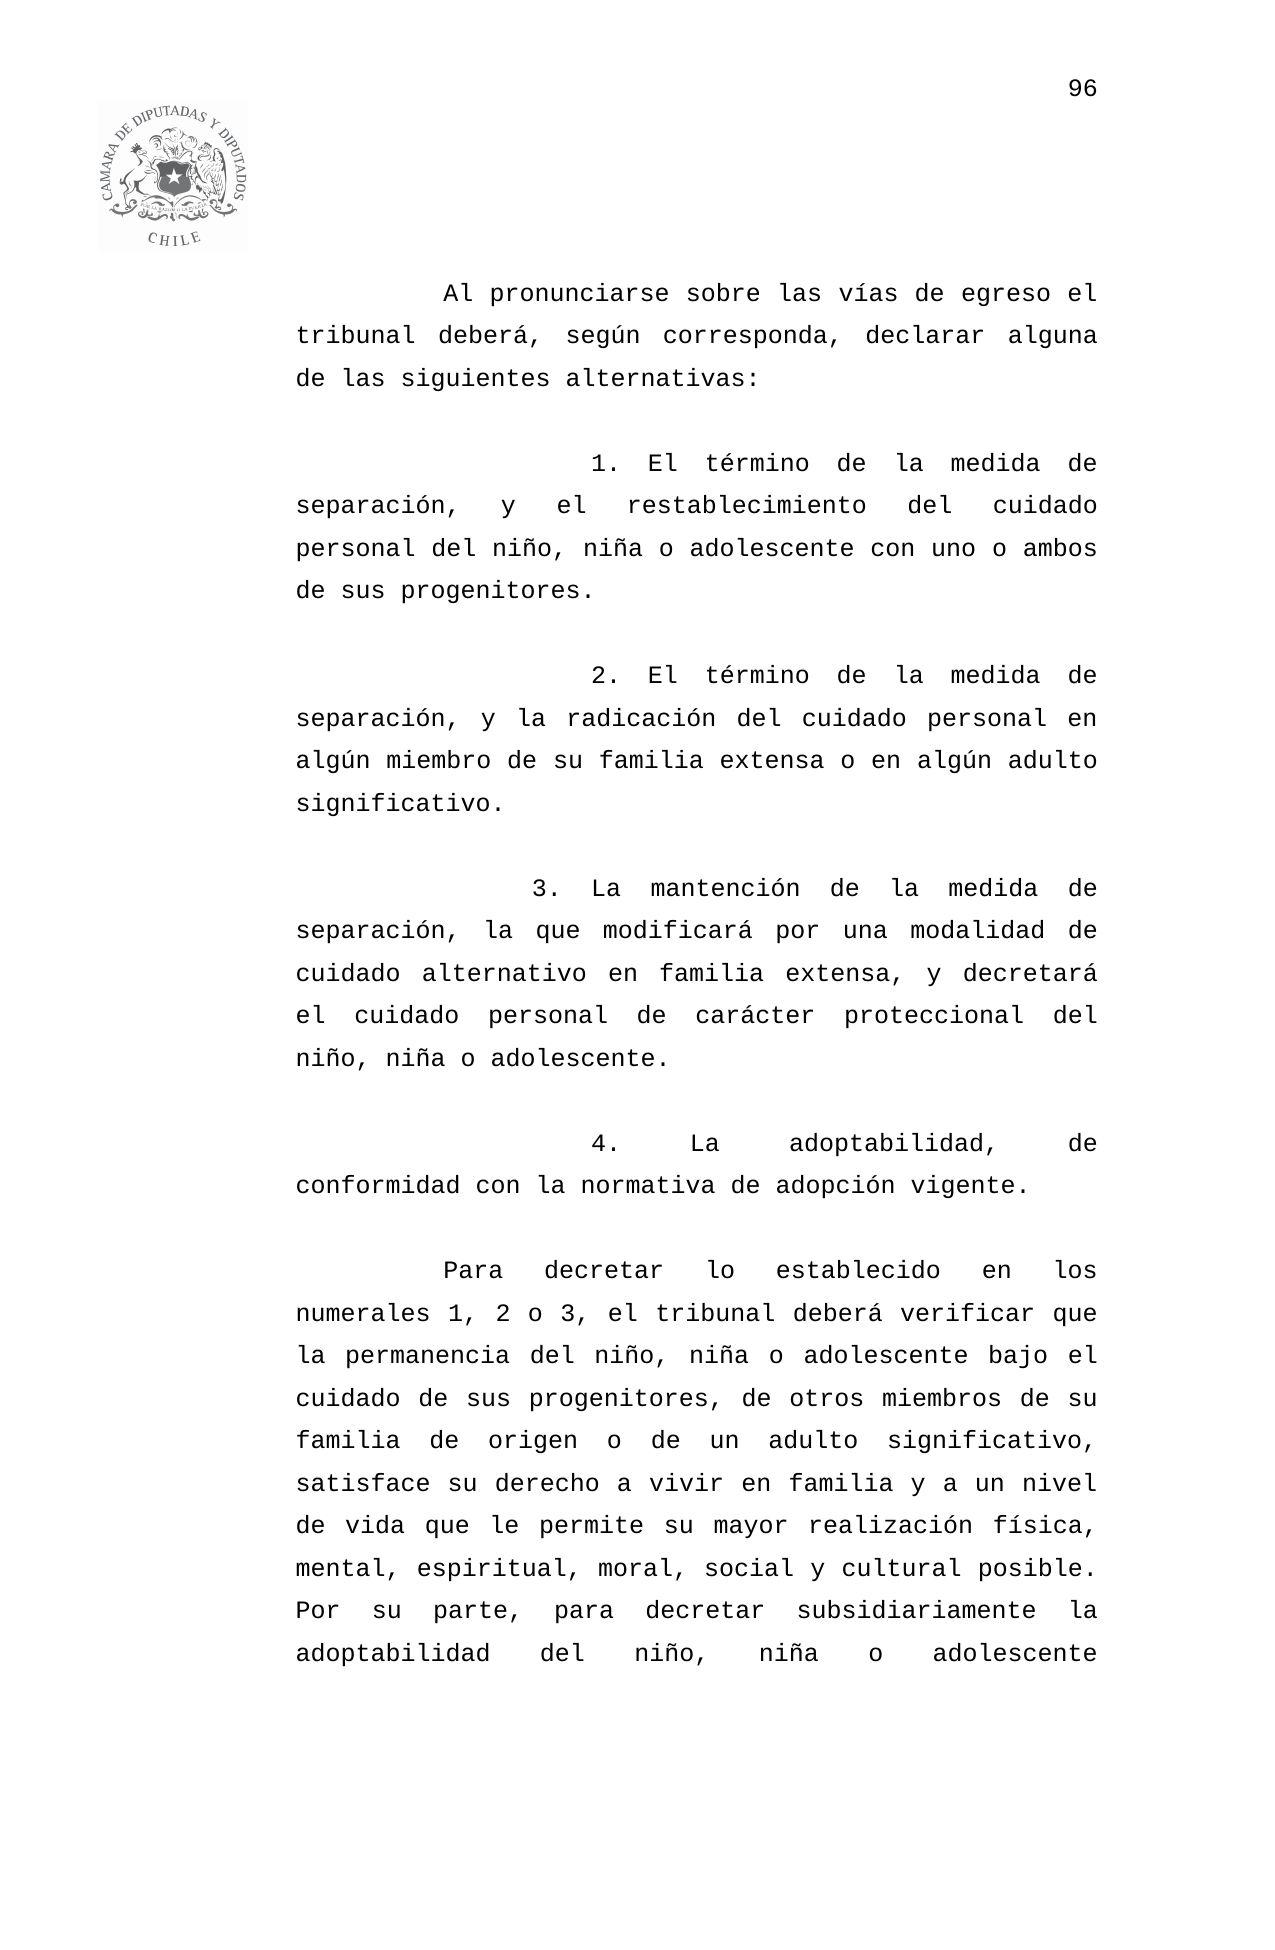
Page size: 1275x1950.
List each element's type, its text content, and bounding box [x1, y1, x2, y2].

picture [97, 101, 249, 252]
text 4. La adoptabilidad, de conformidad con la normativa de adopción vigente. [295, 1131, 1098, 1201]
text 2. El término de la medida de separación, y la radicación del cuidado personal en algún miembro de su familia extensa o en algún adulto significativo. [295, 663, 1098, 819]
text 3. La mantención de la medida de separación, la que modificará por una modalidad de cuidado alternativo en familia extensa, y decretará el cuidado personal de carácter proteccional del niño, niña o adolescente. [295, 876, 1098, 1074]
text 1. El término de la medida de separación, y el restablecimiento del cuidado personal del niño, niña o adolescente con uno o ambos de sus progenitores. [295, 451, 1098, 606]
text Al pronunciarse sobre las vías de egreso el tribunal deberá, según corresponda, declarar alguna de las siguientes alternativas: [295, 281, 1098, 394]
